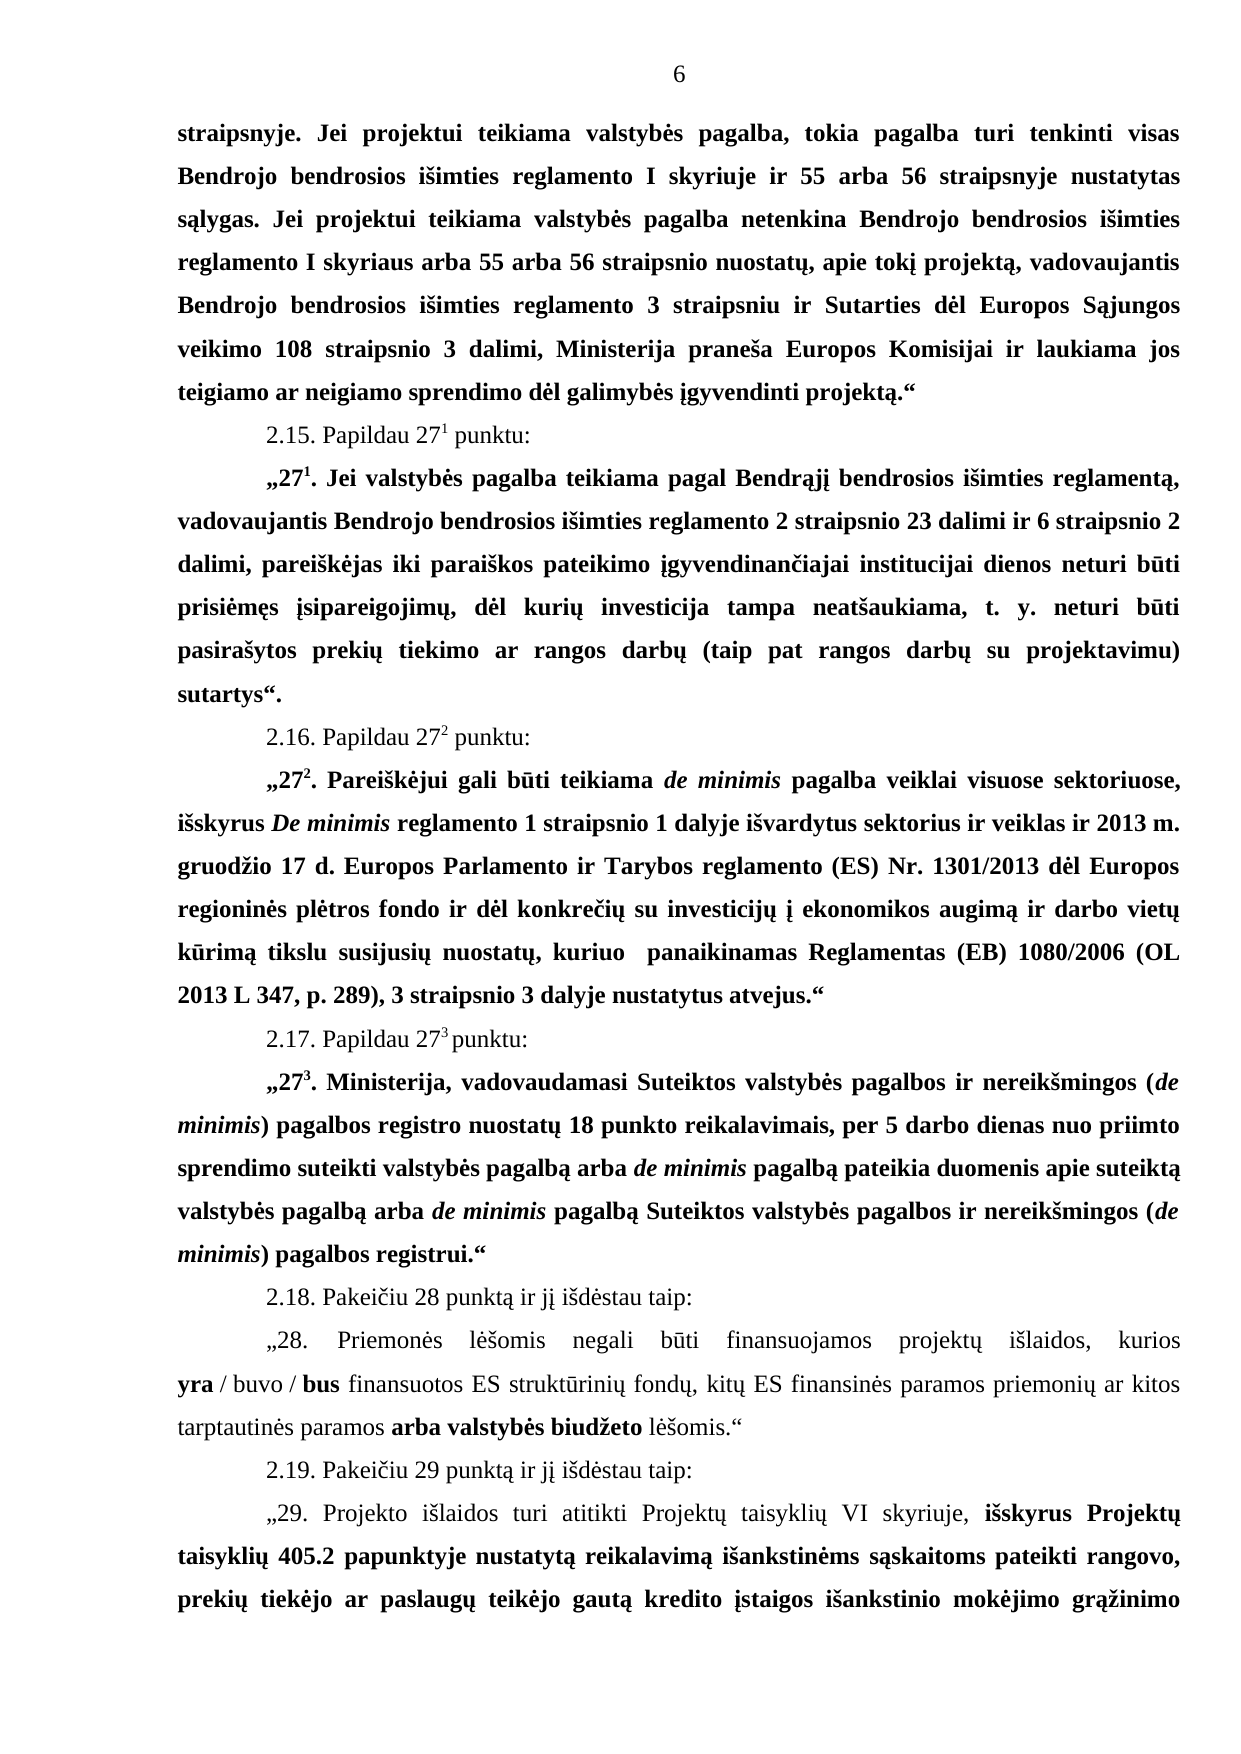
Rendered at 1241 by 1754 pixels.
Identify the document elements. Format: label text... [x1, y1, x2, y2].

text „271. Jei valstybės pagalba teikiama pagal Bendrąjį bendrosios išimties reglamentą, vadovaujantis Bendrojo bendrosios išimties reglamento 2 straipsnio 23 dalimi ir 6 straipsnio 2 dalimi, pareiškėjas iki paraiškos pateikimo įgyvendinančiajai institucijai dienos neturi būti prisiėmęs įsipareigojimų, dėl kurių investicija tampa neatšaukiama, t. y. neturi būti pasirašytos prekių tiekimo ar rangos darbų (taip pat rangos darbų su projektavimu) sutartys“. [177, 463, 1181, 707]
list „28. Priemonės lėšomis negali būti finansuojamos projektų išlaidos, kurios yra / buvo / bus finansuotos ES struktūrinių fondų, kitų ES finansinės paramos priemonių ar kitos tarptautinės paramos arba valstybės biudžeto lėšomis.“ [177, 1326, 1181, 1441]
text 2.17. Papildau 273 punktu: [266, 1024, 1181, 1052]
text 2.15. Papildau 271 punktu: [266, 420, 1181, 449]
text 2.16. Papildau 272 punktu: [266, 722, 1181, 751]
text 2.18. Pakeičiu 28 punktą ir jį išdėstau taip: [266, 1282, 1181, 1311]
text „272. Pareiškėjui gali būti teikiama de minimis pagalba veiklai visuose sektoriuose, išskyrus De minimis reglamento 1 straipsnio 1 dalyje išvardytus sektorius ir veiklas ir 2013 m. gruodžio 17 d. Europos Parlamento ir Tarybos reglamento (ES) Nr. 1301/2013 dėl Europos regioninės plėtros fondo ir dėl konkrečių su investicijų į ekonomikos augimą ir darbo vietų kūrimą tikslu susijusių nuostatų, kuriuo panaikinamas Reglamentas (EB) 1080/2006 (OL 2013 L 347, p. 289), 3 straipsnio 3 dalyje nustatytus atvejus.“ [177, 765, 1181, 1009]
text 2.19. Pakeičiu 29 punktą ir jį išdėstau taip: [266, 1455, 1181, 1484]
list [177, 1498, 1181, 1613]
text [177, 118, 1181, 406]
text „273. Ministerija, vadovaudamasi Suteiktos valstybės pagalbos ir nereikšmingos (de minimis) pagalbos registro nuostatų 18 punkto reikalavimais, per 5 darbo dienas nuo priimto sprendimo suteikti valstybės pagalbą arba de minimis pagalbą pateikia duomenis apie suteiktą valstybės pagalbą arba de minimis pagalbą Suteiktos valstybės pagalbos ir nereikšmingos (de minimis) pagalbos registrui.“ [177, 1067, 1181, 1268]
